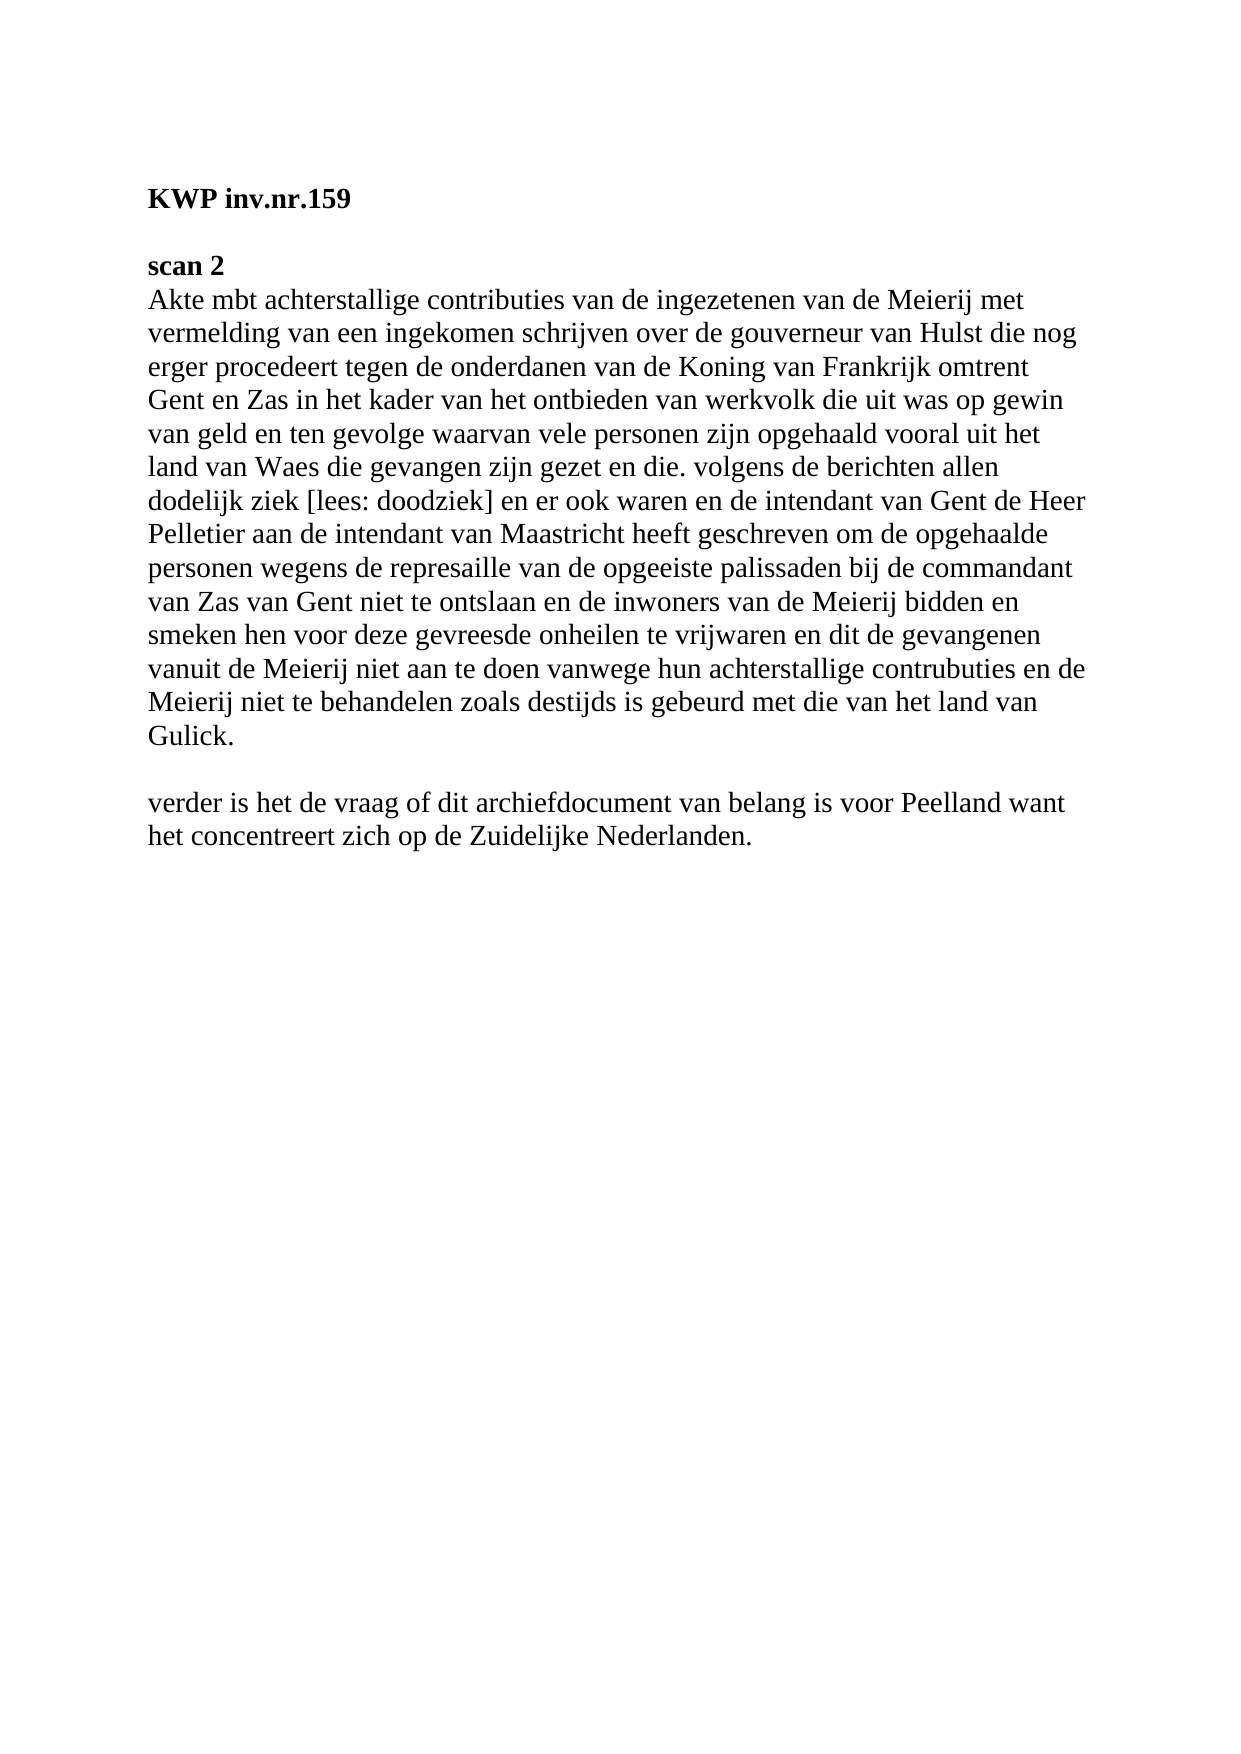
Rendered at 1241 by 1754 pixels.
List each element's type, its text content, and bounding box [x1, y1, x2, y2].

text scan 2 [148, 248, 1093, 282]
text Akte mbt achterstallige contributies van de ingezetenen van de Meierij met vermelding van een ingekomen schrijven over de gouverneur van Hulst die nog erger procedeert tegen de onderdanen van de Koning van Frankrijk omtrent Gent en Zas in het kader van het ontbieden van werkvolk die uit was op gewin van geld en ten gevolge waarvan vele personen zijn opgehaald vooral uit het land van Waes die gevangen zijn gezet en die. volgens de berichten allen dodelijk ziek [lees: doodziek] en er ook waren en de intendant van Gent de Heer Pelletier aan de intendant van Maastricht heeft geschreven om de opgehaalde personen wegens de represaille van de opgeeiste palissaden bij de commandant van Zas van Gent niet te ontslaan en de inwoners van de Meierij bidden en smeken hen voor deze gevreesde onheilen te vrijwaren en dit de gevangenen vanuit de Meierij niet aan te doen vanwege hun achterstallige contrubuties en de Meierij niet te behandelen zoals destijds is gebeurd met die van het land van Gulick. [148, 282, 1093, 751]
text KWP inv.nr.159 [148, 181, 1093, 215]
text verder is het de vraag of dit archiefdocument van belang is voor Peelland want het concentreert zich op de Zuidelijke Nederlanden. [148, 785, 1093, 852]
